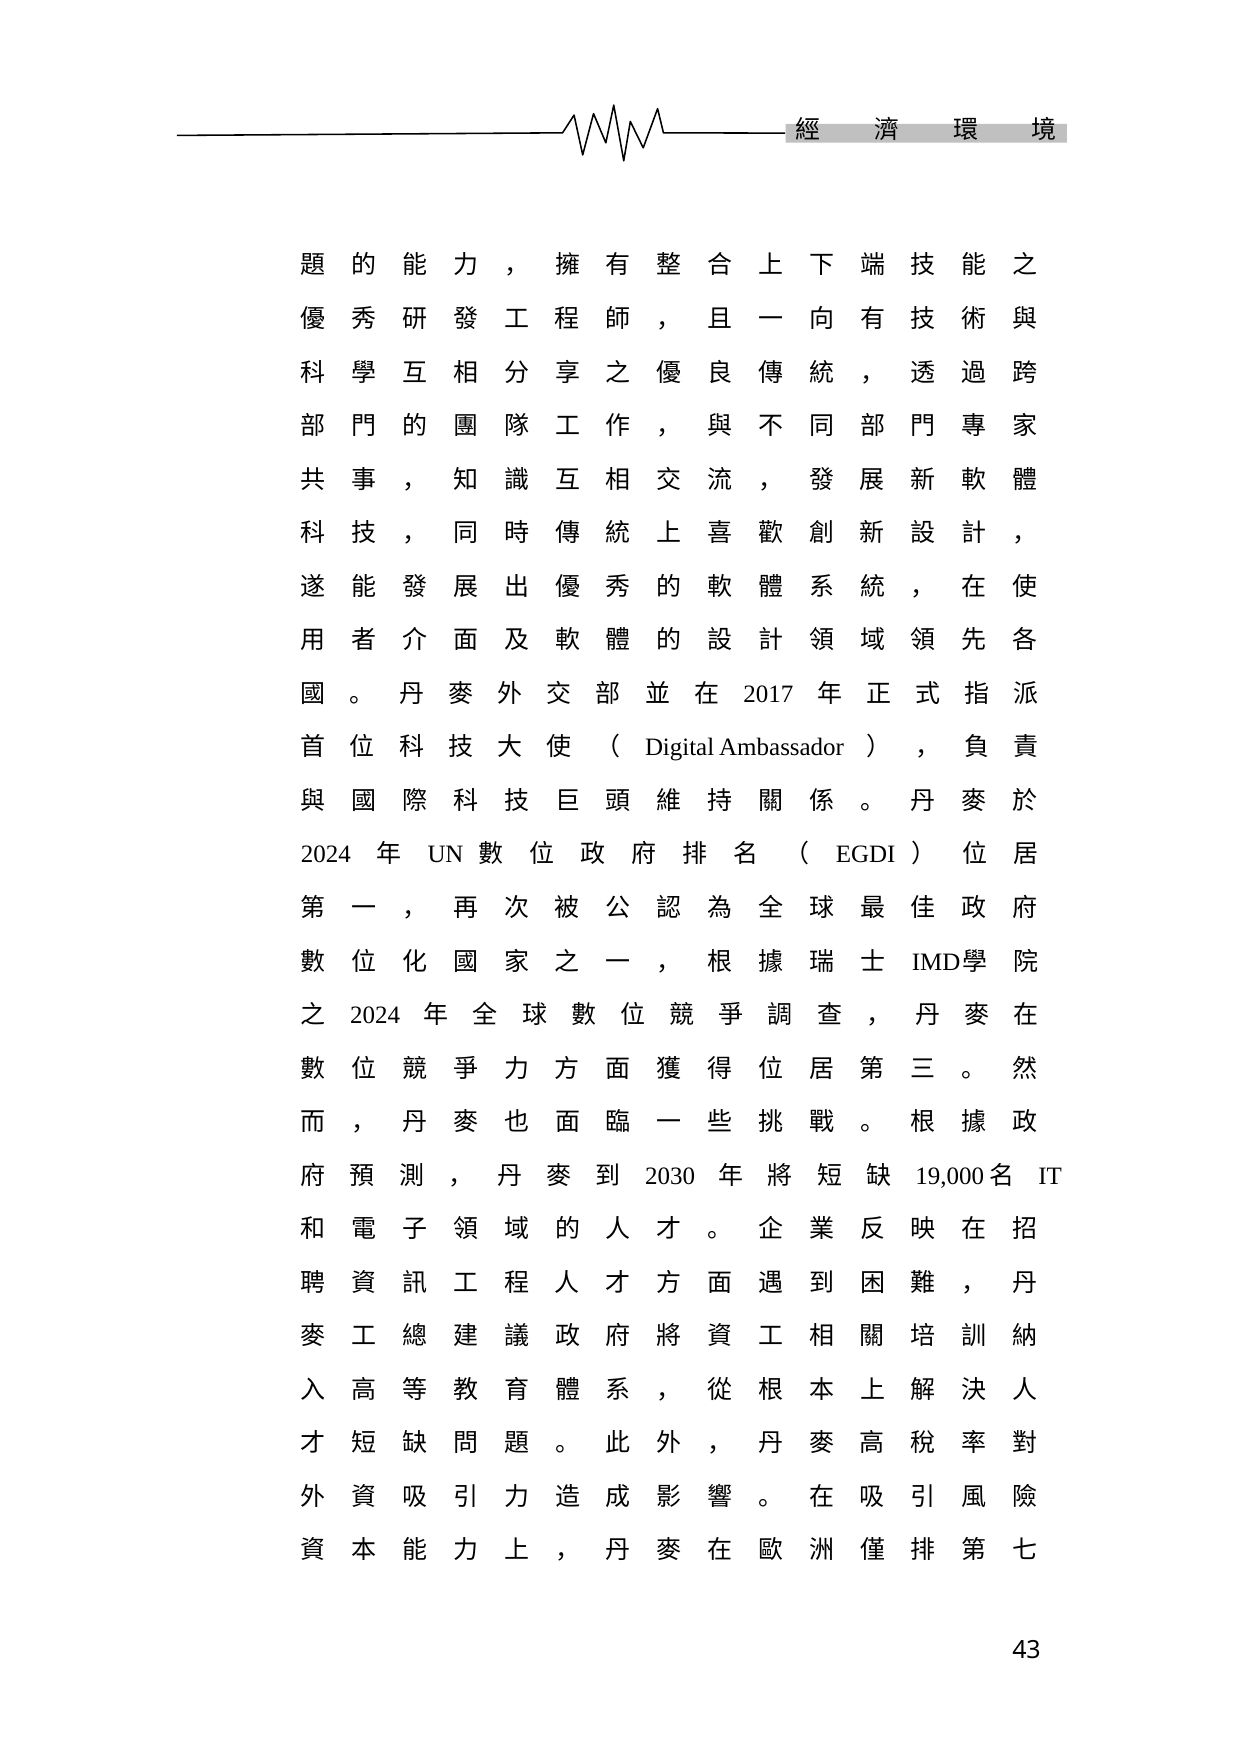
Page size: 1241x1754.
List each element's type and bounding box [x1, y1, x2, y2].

text [276, 236, 1063, 1575]
